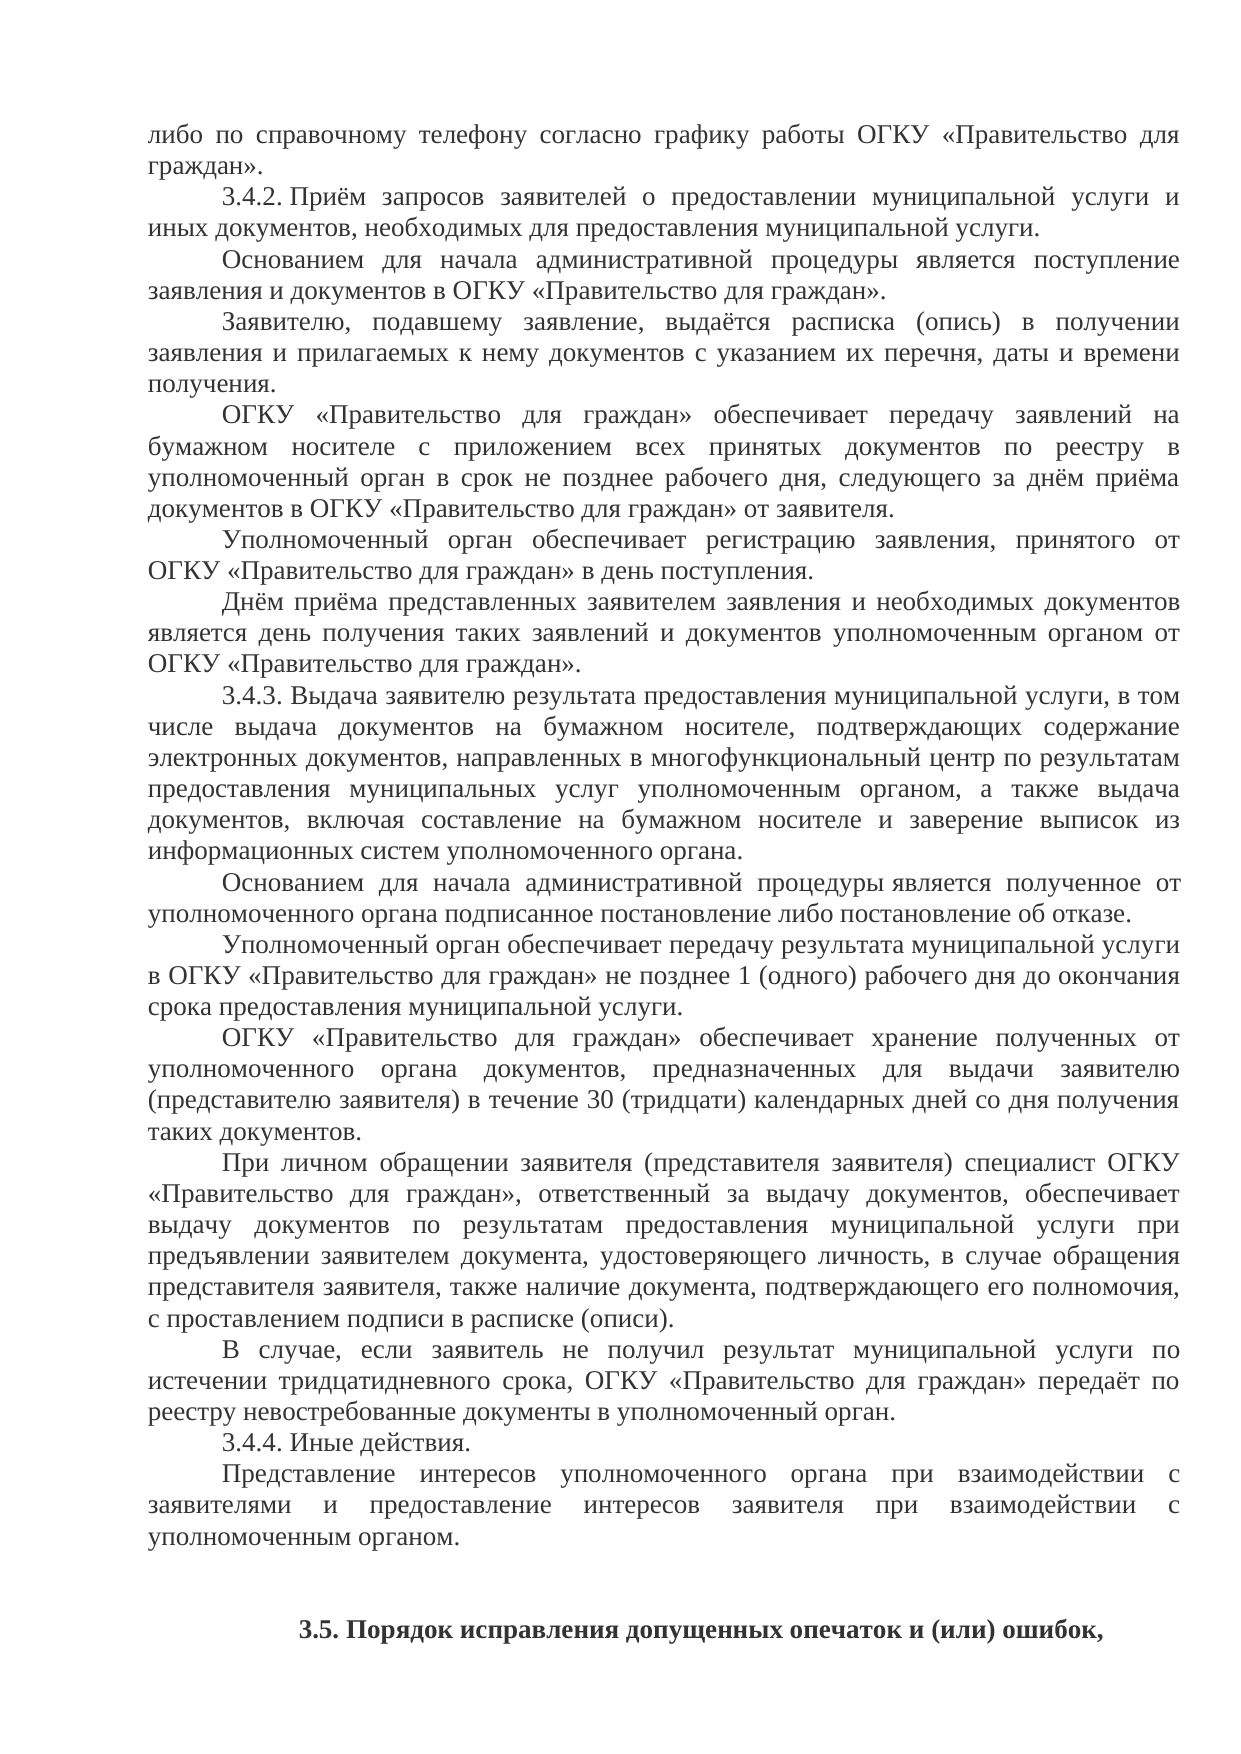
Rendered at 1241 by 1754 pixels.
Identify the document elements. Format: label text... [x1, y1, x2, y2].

text Заявителю, подавшему заявление, выдаётся расписка (опись) в получении заявления и прилагаемых к нему документов с указанием их перечня, даты и времени получения. [148, 305, 1181, 398]
text Днём приёма представленных заявителем заявления и необходимых документов является день получения таких заявлений и документов уполномоченным органом от ОГКУ «Правительство для граждан». [148, 585, 1181, 679]
text 3.5. Порядок исправления допущенных опечаток и (или) ошибок, [148, 1613, 1181, 1644]
text При личном обращении заявителя (представителя заявителя) специалист ОГКУ «Правительство для граждан», ответственный за выдачу документов, обеспечивает выдачу документов по результатам предоставления муниципальной услуги при предъявлении заявителем документа, удостоверяющего личность, в случае обращения представителя заявителя, также наличие документа, подтверждающего его полномочия, с проставлением подписи в расписке (описи). [148, 1146, 1181, 1333]
text ОГКУ «Правительство для граждан» обеспечивает передачу заявлений на бумажном носителе с приложением всех принятых документов по реестру в уполномоченный орган в срок не позднее рабочего дня, следующего за днём приёма документов в ОГКУ «Правительство для граждан» от заявителя. [148, 398, 1181, 523]
text ОГКУ «Правительство для граждан» обеспечивает хранение полученных от уполномоченного органа документов, предназначенных для выдачи заявителю (представителю заявителя) в течение 30 (тридцати) календарных дней со дня получения таких документов. [148, 1021, 1181, 1146]
text Уполномоченный орган обеспечивает передачу результата муниципальной услуги в ОГКУ «Правительство для граждан» не позднее 1 (одного) рабочего дня до окончания срока предоставления муниципальной услуги. [148, 928, 1181, 1021]
text 3.4.2. Приём запросов заявителей о предоставлении муниципальной услуги и иных документов, необходимых для предоставления муниципальной услуги. [148, 180, 1181, 243]
text 3.4.4. Иные действия. [148, 1426, 1181, 1457]
text Основанием для начала административной процедуры является поступление заявления и документов в ОГКУ «Правительство для граждан». [148, 243, 1181, 305]
text Представление интересов уполномоченного органа при взаимодействии с заявителями и предоставление интересов заявителя при взаимодействии с уполномоченным органом. [148, 1457, 1181, 1551]
text Уполномоченный орган обеспечивает регистрацию заявления, принятого от ОГКУ «Правительство для граждан» в день поступления. [148, 523, 1181, 585]
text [148, 118, 1181, 180]
text В случае, если заявитель не получил результат муниципальной услуги по истечении тридцатидневного срока, ОГКУ «Правительство для граждан» передаёт по реестру невостребованные документы в уполномоченный орган. [148, 1333, 1181, 1426]
text 3.4.3. Выдача заявителю результата предоставления муниципальной услуги, в том числе выдача документов на бумажном носителе, подтверждающих содержание электронных документов, направленных в многофункциональный центр по результатам предоставления муниципальных услуг уполномоченным органом, а также выдача документов, включая составление на бумажном носителе и заверение выписок из информационных систем уполномоченного органа. [148, 679, 1181, 866]
text Основанием для начала административной процедуры является полученное от уполномоченного органа подписанное постановление либо постановление об отказе. [148, 866, 1181, 928]
